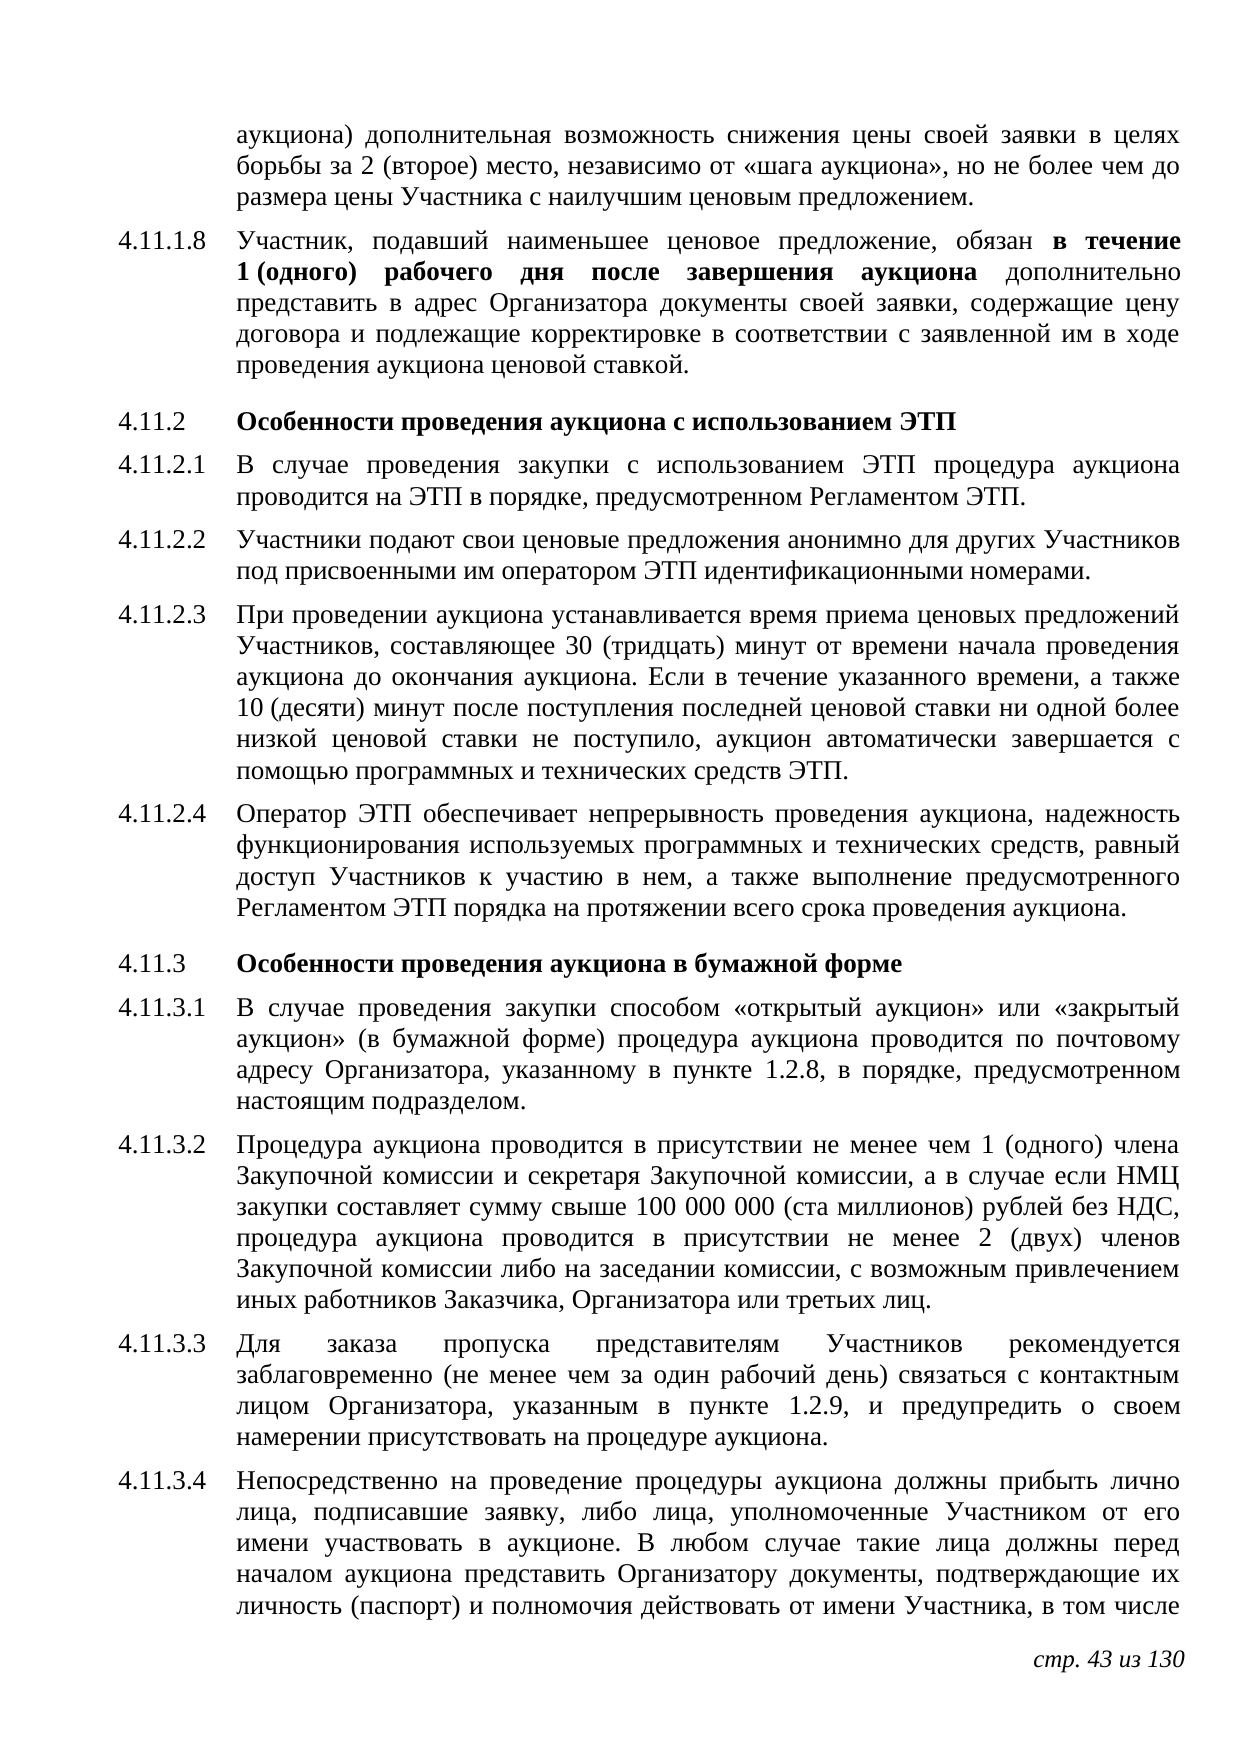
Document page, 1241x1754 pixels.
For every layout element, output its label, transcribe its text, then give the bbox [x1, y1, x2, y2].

text Участники подают свои ценовые предложения анонимно для других Участников под присвоенными им оператором ЭТП идентификационными номерами. [118, 523, 1181, 586]
text Участник, подавший наименьшее ценовое предложение, обязан в течение 1 (одного) рабочего дня после завершения аукциона дополнительно представить в адрес Организатора документы своей заявки, содержащие цену договора и подлежащие корректировке в соответствии с заявленной им в ходе проведения аукциона ценовой ставкой. [118, 224, 1181, 380]
text Оператор ЭТП обеспечивает непрерывность проведения аукциона, надежность функционирования используемых программных и технических средств, равный доступ Участников к участию в нем, а также выполнение предусмотренного Регламентом ЭТП порядка на протяжении всего срока проведения аукциона. [118, 797, 1181, 922]
text Для заказа пропуска представителям Участников рекомендуется заблаговременно (не менее чем за один рабочий день) связаться с контактным лицом Организатора, указанным в пункте 1.2.9, и предупредить о своем намерении присутствовать на процедуре аукциона. [118, 1327, 1181, 1452]
text В случае проведения закупки с использованием ЭТП процедура аукциона проводится на ЭТП в порядке, предусмотренном Регламентом ЭТП. [118, 448, 1181, 511]
text Особенности проведения аукциона с использованием ЭТП [118, 405, 1181, 436]
text Особенности проведения аукциона в бумажной форме [118, 947, 1181, 978]
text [118, 1464, 1181, 1620]
text Процедура аукциона проводится в присутствии не менее чем 1 (одного) члена Закупочной комиссии и секретаря Закупочной комиссии, а в случае если НМЦ закупки составляет сумму свыше 100 000 000 (ста миллионов) рублей без НДС, процедура аукциона проводится в присутствии не менее 2 (двух) членов Закупочной комиссии либо на заседании комиссии, с возможным привлечением иных работников Заказчика, Организатора или третьих лиц. [118, 1128, 1181, 1314]
text В случае проведения закупки способом «открытый аукцион» или «закрытый аукцион» (в бумажной форме) процедура аукциона проводится по почтовому адресу Организатора, указанному в пункте 1.2.8, в порядке, предусмотренном настоящим подразделом. [118, 991, 1181, 1115]
text При проведении аукциона устанавливается время приема ценовых предложений Участников, составляющее 30 (тридцать) минут от времени начала проведения аукциона до окончания аукциона. Если в течение указанного времени, а также 10 (десяти) минут после поступления последней ценовой ставки ни одной более низкой ценовой ставки не поступило, аукцион автоматически завершается с помощью программных и технических средств ЭТП. [118, 598, 1181, 785]
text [118, 118, 1181, 212]
